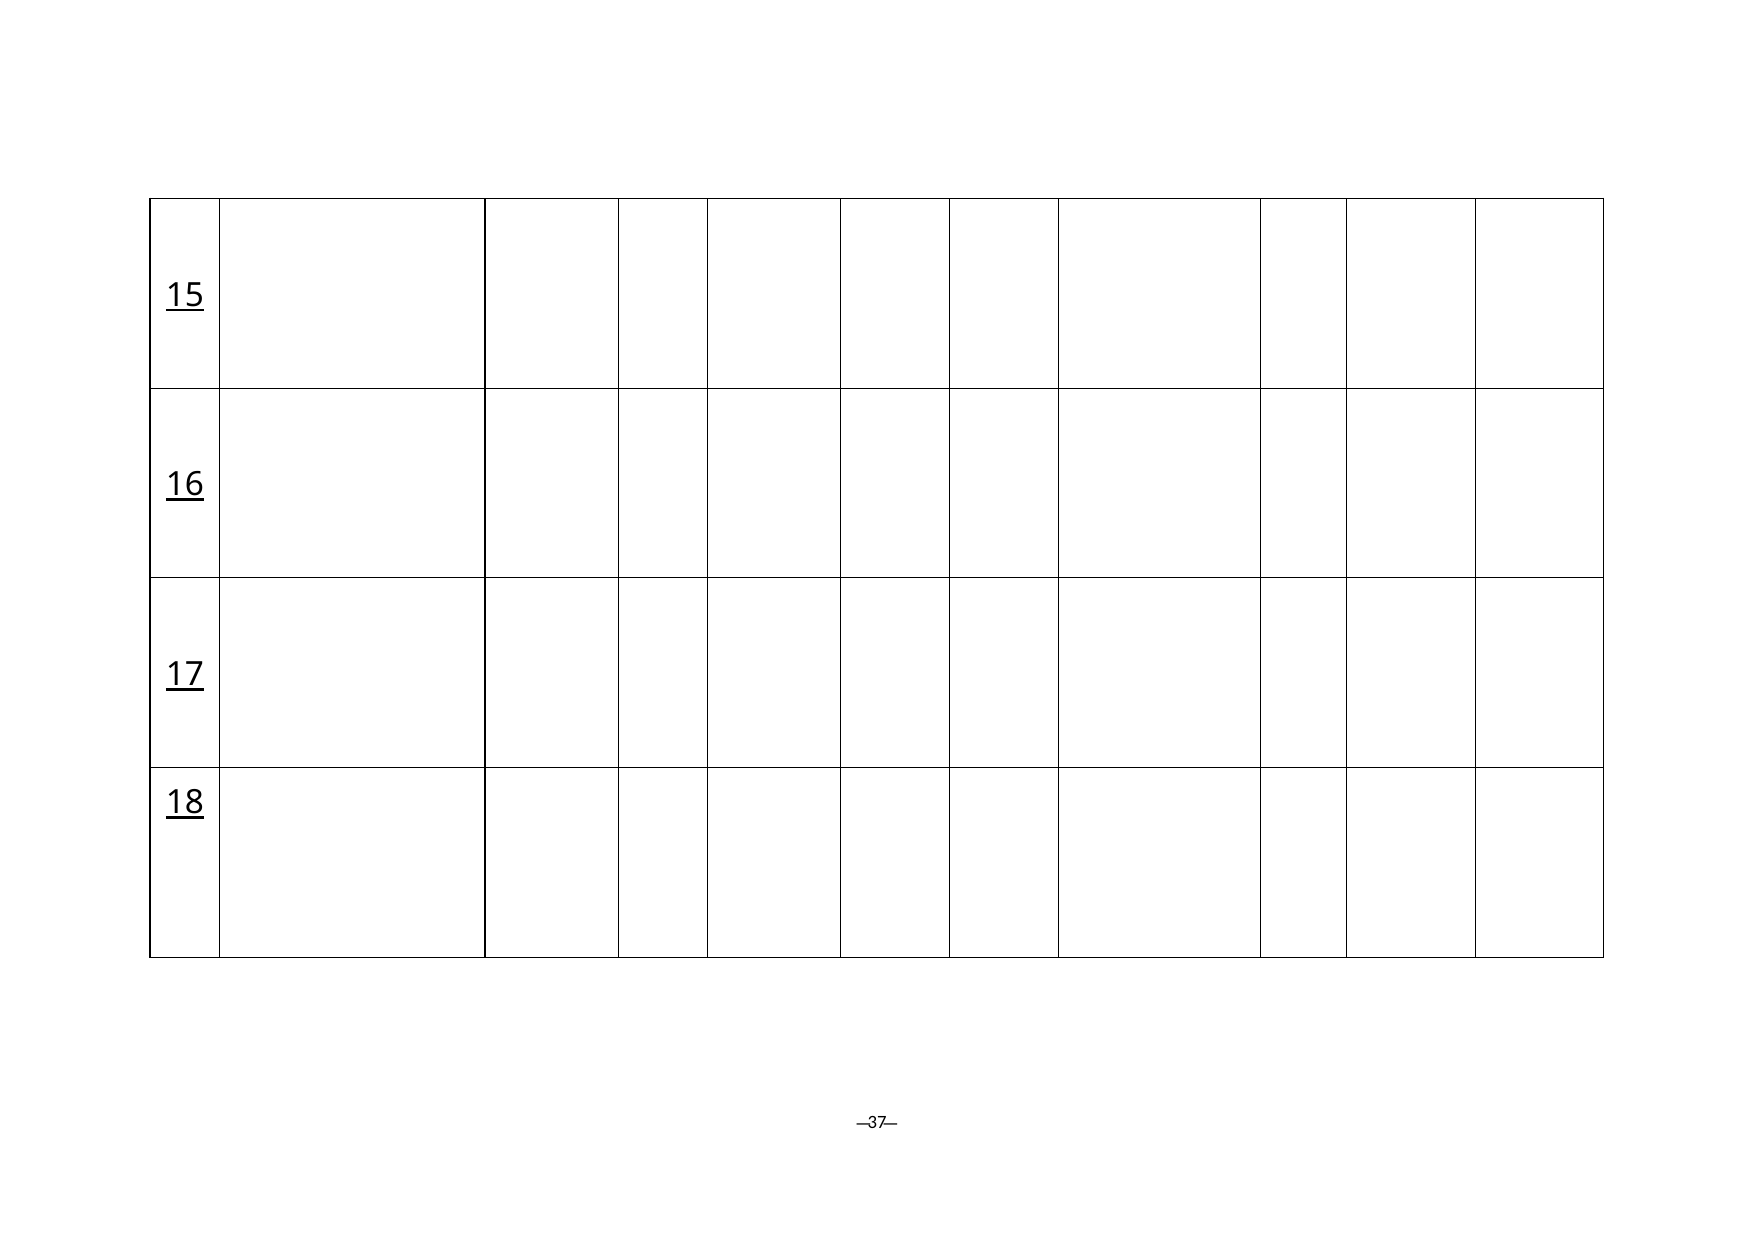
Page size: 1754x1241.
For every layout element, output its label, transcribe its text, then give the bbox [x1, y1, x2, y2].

table_cell [1476, 199, 1603, 387]
table_cell [619, 389, 707, 577]
table_cell 16 [151, 389, 219, 577]
table_cell [486, 768, 618, 957]
table_cell [1261, 578, 1346, 767]
table_cell 15 [151, 199, 219, 387]
table_cell [1347, 389, 1475, 577]
table_cell [1059, 768, 1260, 957]
table_cell [619, 768, 707, 957]
table_cell [1261, 768, 1346, 957]
table_cell [841, 199, 949, 387]
table_cell [708, 199, 840, 387]
table_cell [841, 768, 949, 957]
table_cell [1261, 199, 1346, 387]
table_cell [708, 578, 840, 767]
table_cell [1347, 578, 1475, 767]
table_cell 18 [151, 768, 219, 957]
table_cell [841, 389, 949, 577]
table_cell [1059, 199, 1260, 387]
table_cell [950, 199, 1058, 387]
table_cell [950, 578, 1058, 767]
table_cell [1476, 389, 1603, 577]
table_cell [1261, 389, 1346, 577]
table_cell [950, 768, 1058, 957]
table_cell [1476, 768, 1603, 957]
table_cell [220, 578, 484, 767]
table_cell [619, 578, 707, 767]
table_cell [220, 199, 484, 387]
table_cell 17 [151, 578, 219, 767]
table_cell [841, 578, 949, 767]
table_cell [708, 768, 840, 957]
table_cell [1059, 389, 1260, 577]
table_cell [708, 389, 840, 577]
table_cell [619, 199, 707, 387]
table_cell [1347, 199, 1475, 387]
table_cell [1347, 768, 1475, 957]
table_cell [1059, 578, 1260, 767]
table_cell [950, 389, 1058, 577]
table_cell [220, 768, 484, 957]
table_cell [486, 578, 618, 767]
table_cell [220, 389, 484, 577]
table_cell [1476, 578, 1603, 767]
table_cell [486, 389, 618, 577]
table_cell [486, 199, 618, 387]
